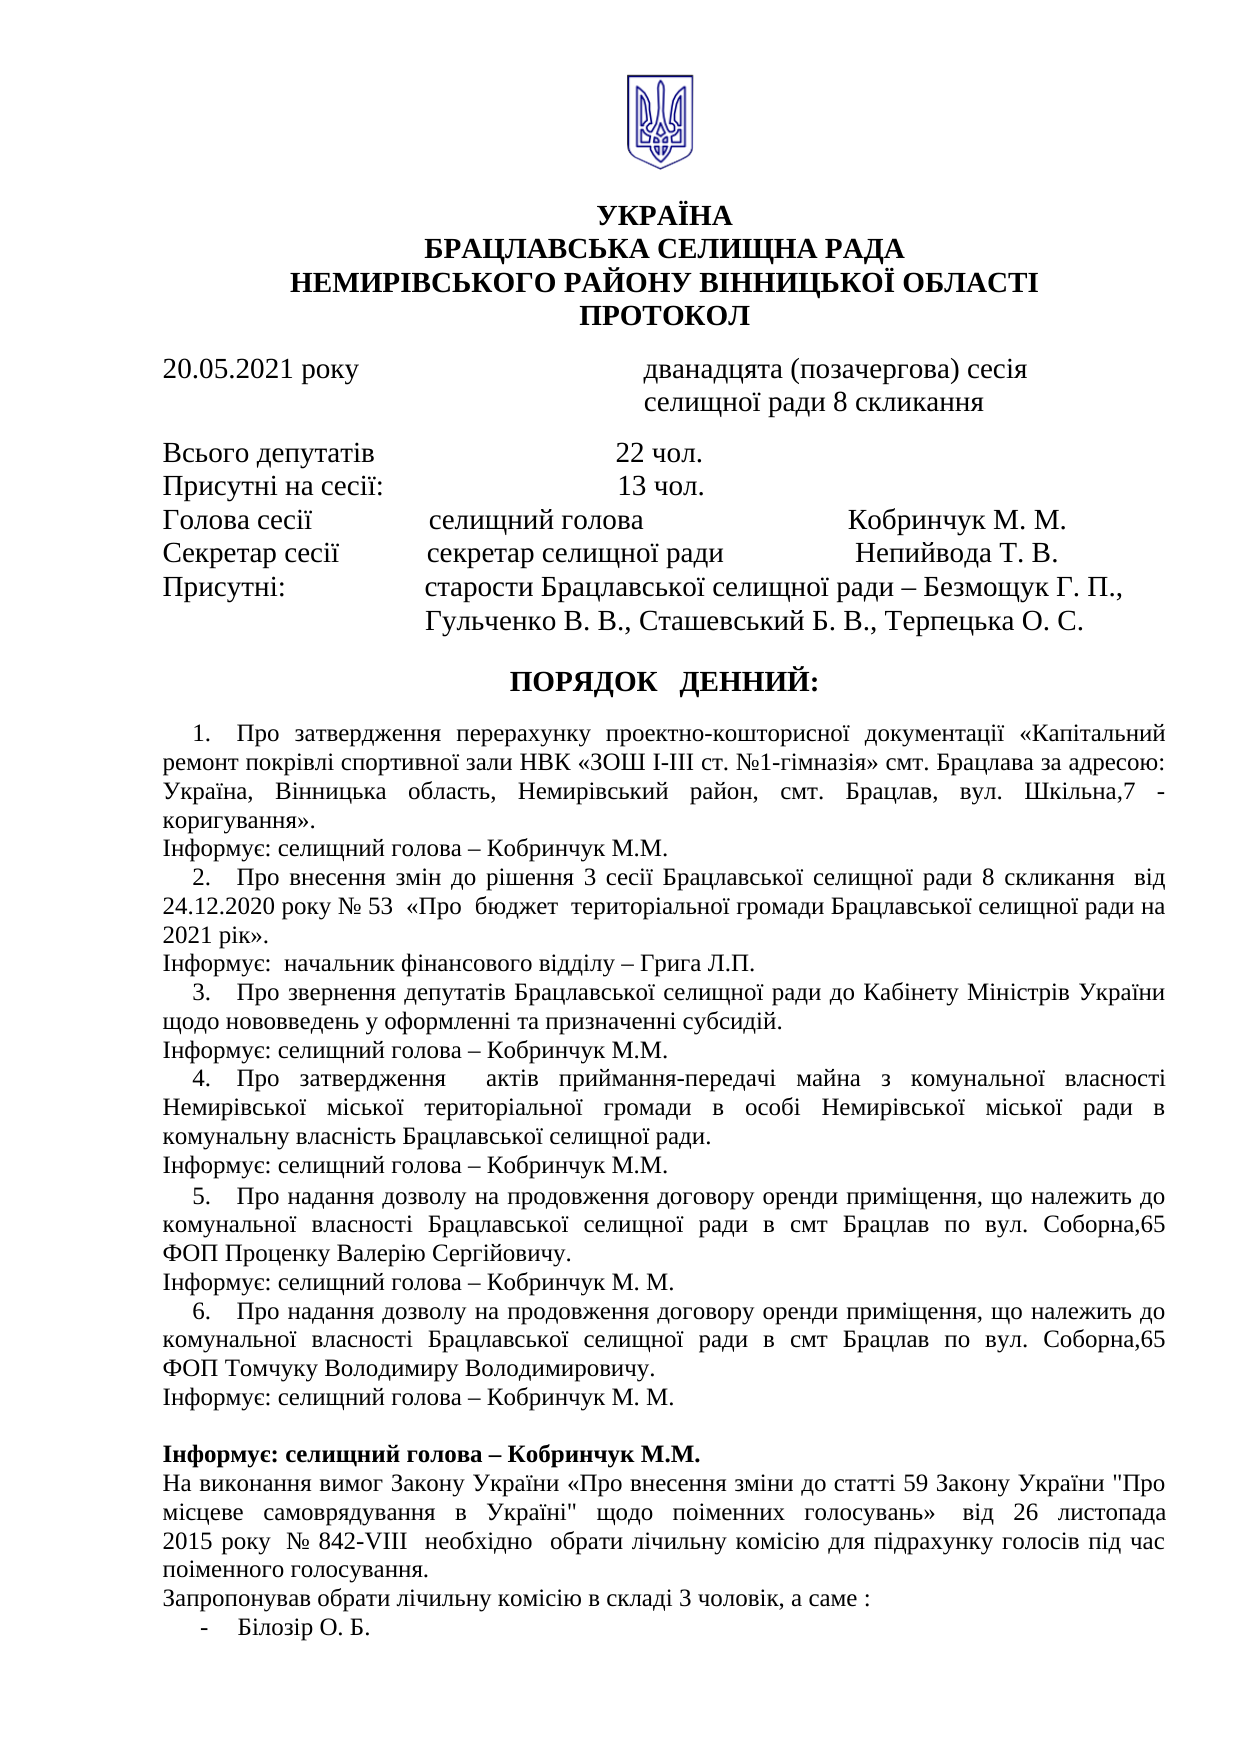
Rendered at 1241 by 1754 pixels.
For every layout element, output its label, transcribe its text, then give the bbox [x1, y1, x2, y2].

text ПРОТОКОЛ [162, 298, 1167, 332]
text Всього депутатів 22 чол. [162, 435, 1167, 468]
text Інформує: селищний голова – Кобринчук М.М. [162, 1035, 1167, 1063]
text Гульченко В. В., Сташевський Б. В., Терпецька О. С. [162, 603, 1167, 636]
list Про звернення депутатів Брацлавської селищної ради до Кабінету Міністрів України щодо нововведень у оформленні та призначенні субсидій. [162, 977, 1167, 1035]
list Про затвердження актів приймання-передачі майна з комунальної власності Немирівської міської територіальної громади в особі Немирівської міської ради в комунальну власність Брацлавської селищної ради. [162, 1063, 1167, 1150]
text Присутні: старости Брацлавської селищної ради – Безмощук Г. П., [162, 569, 1167, 603]
text ПОРЯДОК ДЕННИЙ: [162, 664, 1167, 698]
text УКРАЇНА [162, 198, 1167, 231]
text Інформує: селищний голова – Кобринчук М.М. [162, 1150, 1167, 1178]
list Про затвердження перерахунку проектно-кошторисної документації «Капітальний ремонт покрівлі спортивної зали НВК «ЗОШ І-ІІІ ст. №1-гімназія» смт. Брацлава за адресою: Україна, Вінницька область, Немирівський район, смт. Брацлав, вул. Шкільна,7 - коригування». [162, 718, 1167, 833]
text Інформує: селищний голова – Кобринчук М.М. [162, 833, 1167, 862]
text Інформує: селищний голова – Кобринчук М.М. [162, 1439, 1167, 1468]
text На виконання вимог Закону України «Про внесення зміни до статті 59 Закону України "Про місцеве самоврядування в Україні" щодо поіменних голосувань» від 26 листопада 2015 року № 842-VIII необхідно обрати лічильну комісію для підрахунку голосів під час поіменного голосування. [162, 1468, 1167, 1583]
text Присутні на сесії: 13 чол. [162, 468, 1167, 502]
list Білозір О. Б. [200, 1612, 1167, 1641]
list Про надання дозволу на продовження договору оренди приміщення, що належить до комунальної власності Брацлавської селищної ради в смт Брацлав по вул. Соборна,65 ФОП Томчуку Володимиру Володимировичу. [162, 1296, 1167, 1382]
text 20.05.2021 року дванадцята (позачергова) сесія [162, 351, 1167, 384]
list Про внесення змін до рішення 3 сесії Брацлавської селищної ради 8 скликання від 24.12.2020 року № 53 «Про бюджет територіальної громади Брацлавської селищної ради на 2021 рік». [162, 862, 1167, 948]
text Інформує: начальник фінансового відділу – Грига Л.П. [162, 948, 1167, 977]
text Інформує: селищний голова – Кобринчук М. М. [162, 1267, 1167, 1296]
text селищної ради 8 скликання [162, 384, 1167, 418]
text НЕМИРІВСЬКОГО РАЙОНУ ВІННИЦЬКОЇ ОБЛАСТІ [162, 265, 1167, 298]
text Інформує: селищний голова – Кобринчук М. М. [162, 1382, 1167, 1411]
text Запропонував обрати лічильну комісію в складі 3 чоловік, а саме : [162, 1583, 1167, 1612]
text Секретар сесії секретар селищної ради Непийвода Т. В. [162, 536, 1167, 569]
list Про надання дозволу на продовження договору оренди приміщення, що належить до комунальної власності Брацлавської селищної ради в смт Брацлав по вул. Соборна,65 ФОП Проценку Валерію Сергійовичу. [162, 1181, 1167, 1267]
text БРАЦЛАВСЬКА СЕЛИЩНА РАДА [162, 231, 1167, 265]
text Голова сесії селищний голова Кобринчук М. М. [162, 502, 1167, 536]
